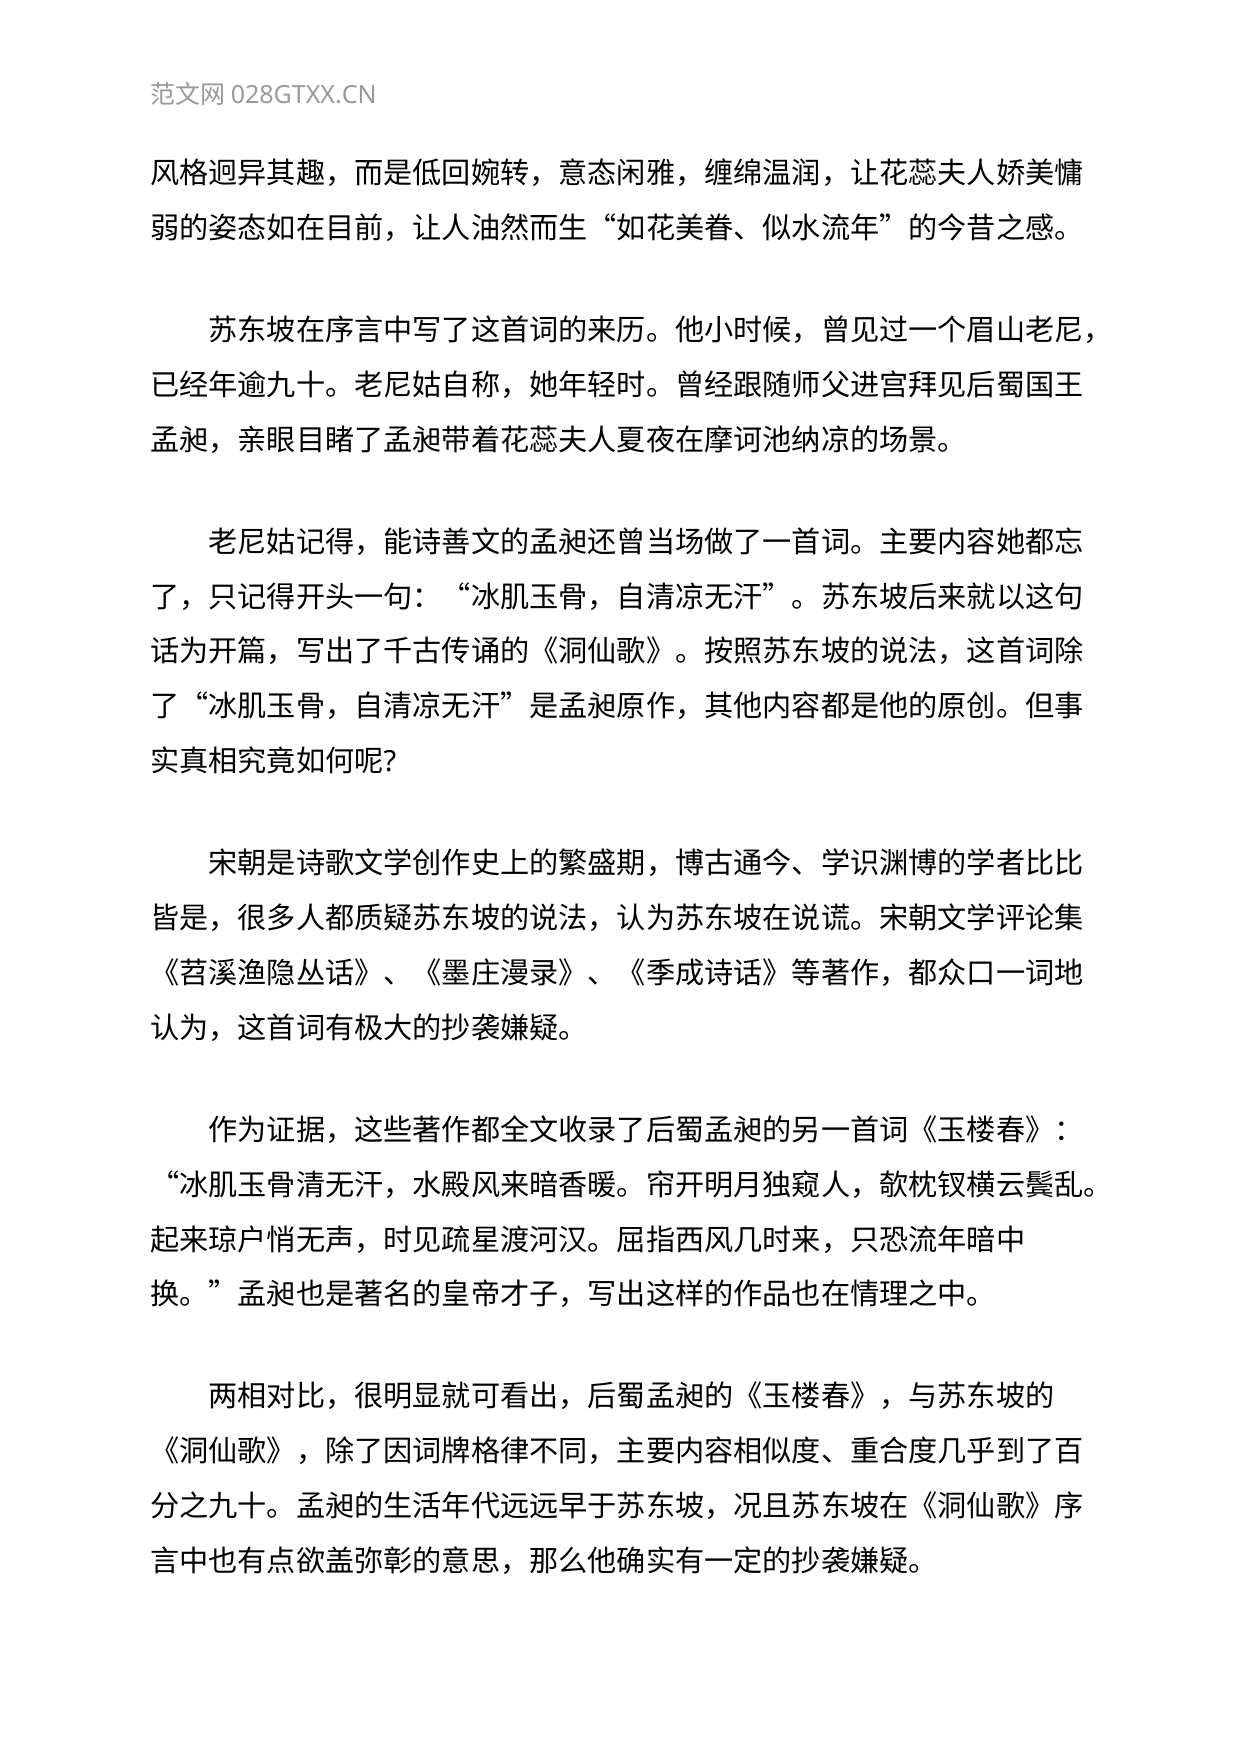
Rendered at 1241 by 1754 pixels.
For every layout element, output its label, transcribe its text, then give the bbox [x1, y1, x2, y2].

text 老尼姑记得，能诗善文的孟昶还曾当场做了一首词。主要内容她都忘了，只记得开头一句：“冰肌玉骨，自清凉无汗”。苏东坡后来就以这句话为开篇，写出了千古传诵的《洞仙歌》。按照苏东坡的说法，这首词除了“冰肌玉骨，自清凉无汗”是孟昶原作，其他内容都是他的原创。但事实真相究竟如何呢? [150, 518, 1090, 780]
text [150, 150, 1090, 247]
text 两相对比，很明显就可看出，后蜀孟昶的《玉楼春》，与苏东坡的《洞仙歌》，除了因词牌格律不同，主要内容相似度、重合度几乎到了百分之九十。孟昶的生活年代远远早于苏东坡，况且苏东坡在《洞仙歌》序言中也有点欲盖弥彰的意思，那么他确实有一定的抄袭嫌疑。 [150, 1373, 1090, 1580]
text 作为证据，这些著作都全文收录了后蜀孟昶的另一首词《玉楼春》：“冰肌玉骨清无汗，水殿风来暗香暖。帘开明月独窥人，欹枕钗横云鬓乱。起来琼户悄无声，时见疏星渡河汉。屈指西风几时来，只恐流年暗中换。”孟昶也是著名的皇帝才子，写出这样的作品也在情理之中。 [150, 1106, 1090, 1313]
text 宋朝是诗歌文学创作史上的繁盛期，博古通今、学识渊博的学者比比皆是，很多人都质疑苏东坡的说法，认为苏东坡在说谎。宋朝文学评论集《苕溪渔隐丛话》、《墨庄漫录》、《季成诗话》等著作，都众口一词地认为，这首词有极大的抄袭嫌疑。 [150, 840, 1090, 1047]
text 苏东坡在序言中写了这首词的来历。他小时候，曾见过一个眉山老尼，已经年逾九十。老尼姑自称，她年轻时。曾经跟随师父进宫拜见后蜀国王孟昶，亲眼目睹了孟昶带着花蕊夫人夏夜在摩诃池纳凉的场景。 [150, 307, 1090, 459]
